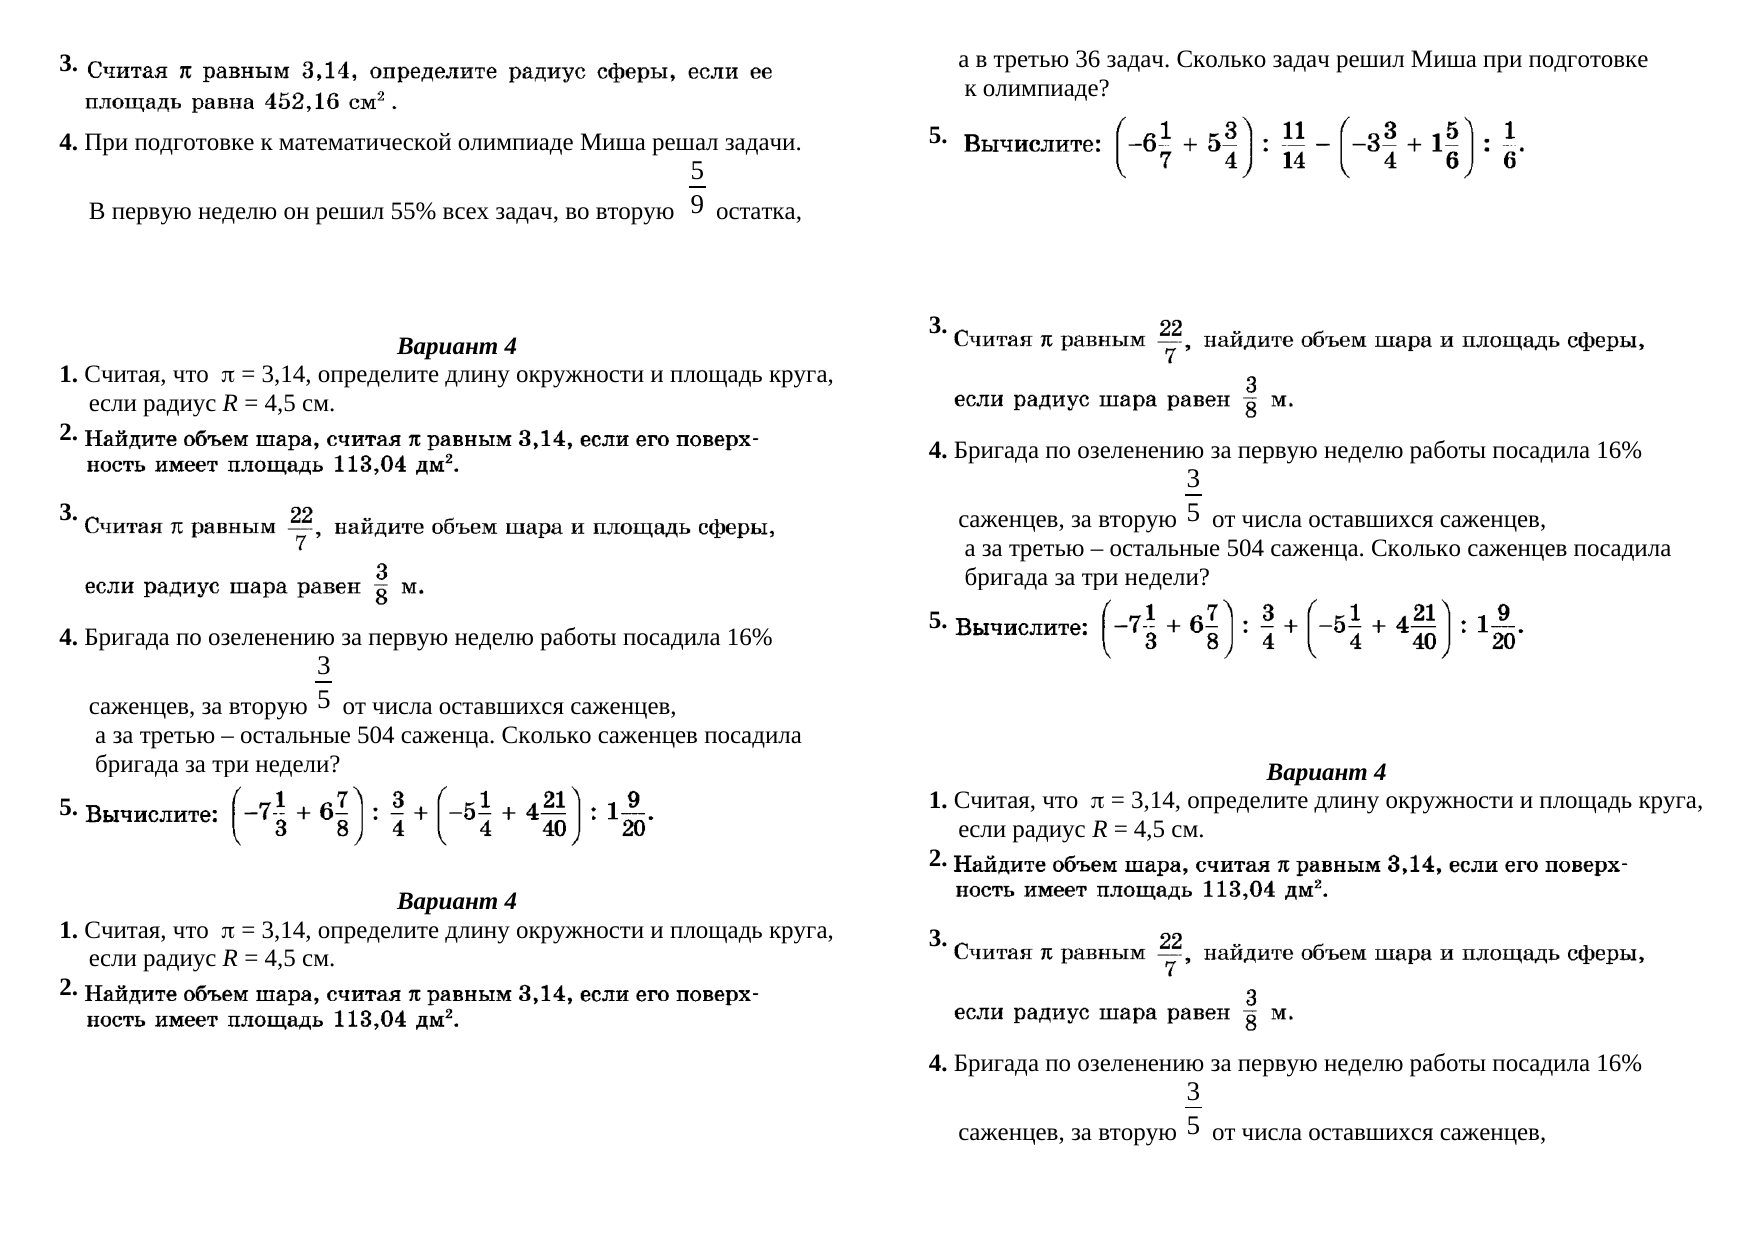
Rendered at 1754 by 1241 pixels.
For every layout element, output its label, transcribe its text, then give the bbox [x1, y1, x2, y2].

picture [84, 777, 676, 852]
text 1. Считая, что = 3,14, определите длину окружности и площадь круга, если радиус R = 4,5 см. [59, 915, 855, 972]
picture [77, 973, 768, 1039]
picture [947, 914, 1658, 1043]
subtitle Вариант 4 [928, 757, 1724, 785]
subtitle Вариант 4 [59, 886, 855, 915]
text 1. Считая, что = 3,14, определите длину окружности и площадь круга, если радиус R = 4,5 см. [928, 785, 1724, 843]
subtitle Вариант 4 [59, 331, 855, 359]
picture [953, 101, 1540, 211]
text 1. Считая, что = 3,14, определите длину окружности и площадь круга, если радиус R = 4,5 см. [59, 359, 855, 417]
picture [77, 488, 788, 617]
picture [947, 302, 1658, 430]
picture [953, 590, 1546, 665]
picture [77, 418, 768, 484]
picture [947, 843, 1638, 910]
picture [77, 44, 791, 122]
